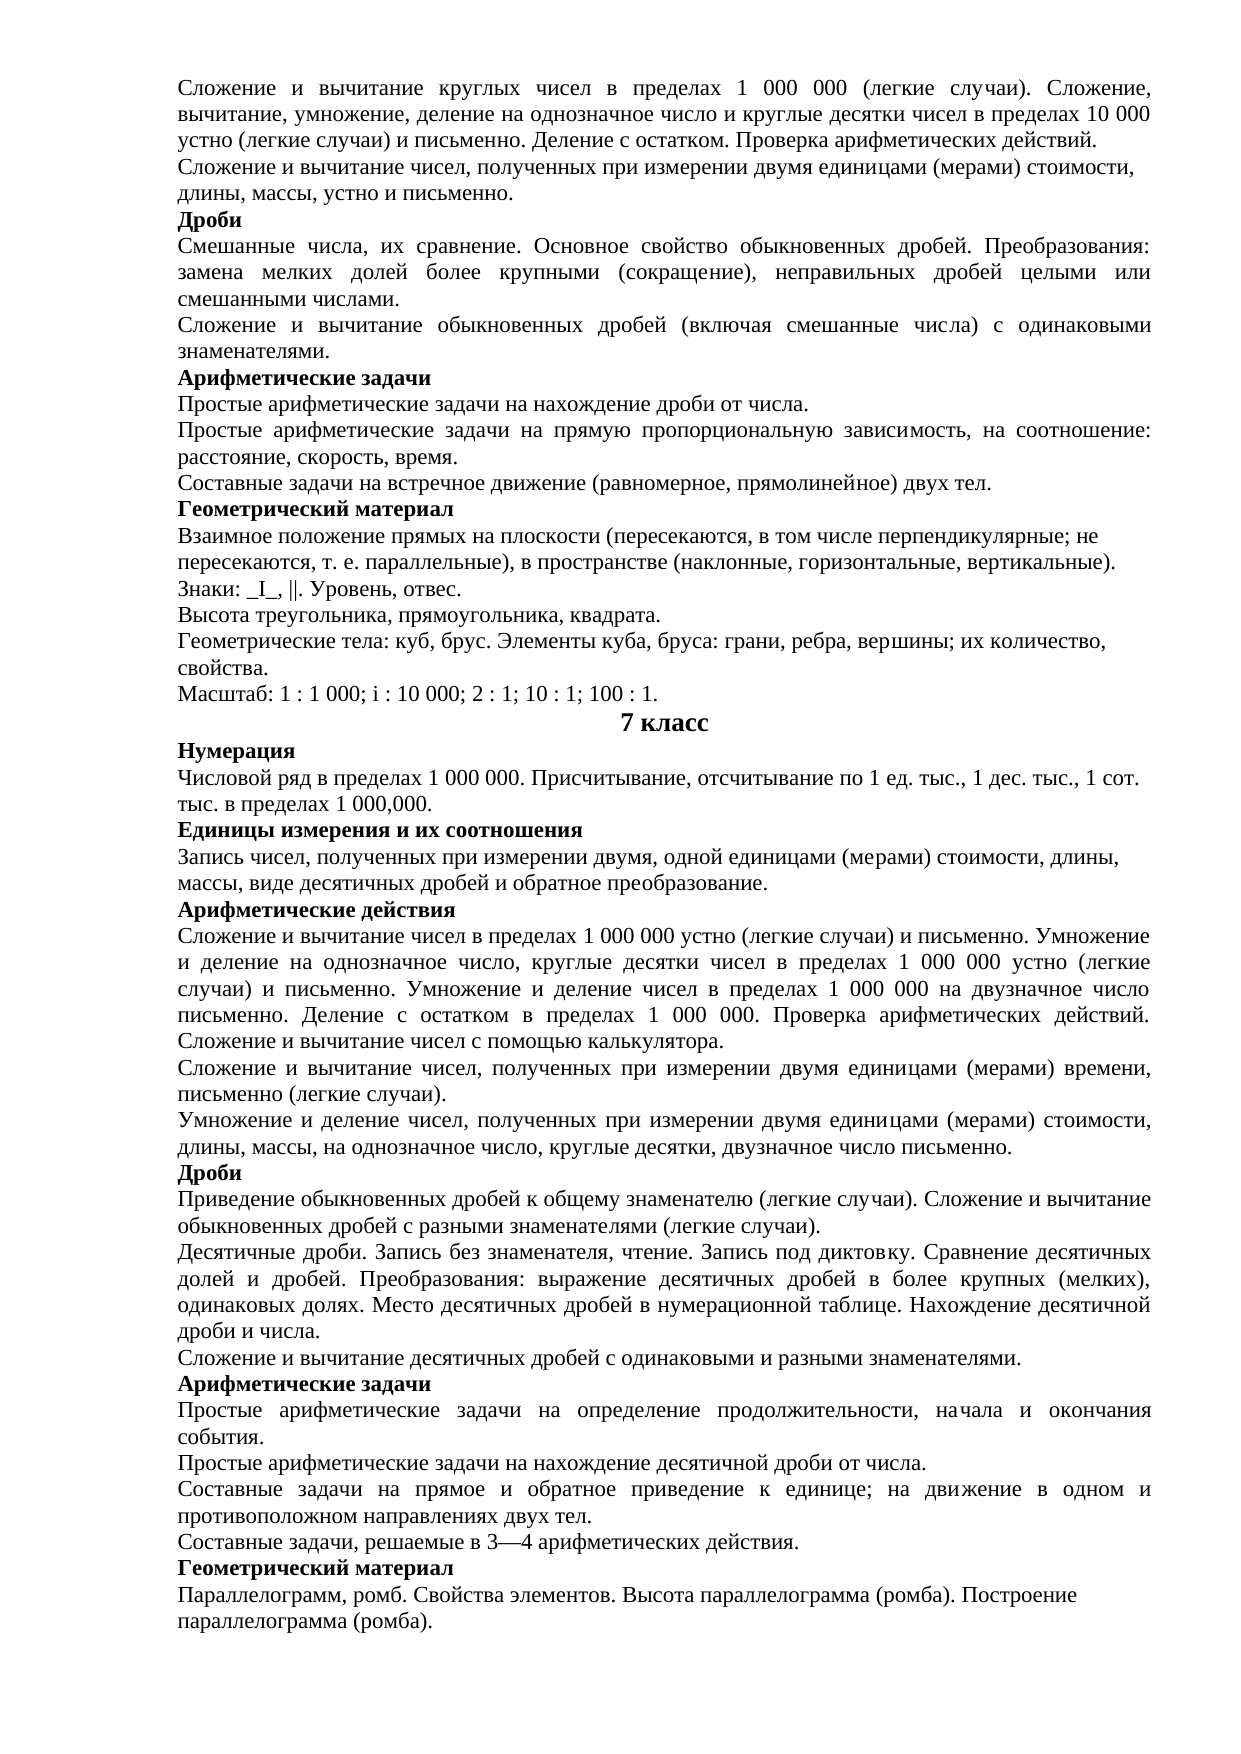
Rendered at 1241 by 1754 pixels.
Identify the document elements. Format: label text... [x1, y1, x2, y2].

text Числовой ряд в пределах 1 000 000. Присчитывание, отсчитывание по 1 ед. тыс., 1 дес. тыс., 1 сот. тыс. в пределах 1 000,000. [177, 764, 1152, 817]
text Простые арифметические задачи на нахождение десятичной дроби от числа. [177, 1449, 1152, 1475]
text Десятичные дроби. Запись без знаменателя, чтение. Запись под диктовку. Сравнение десятичных долей и дробей. Преобразования: выражение десятичных дробей в более крупных (мелких), одинаковых долях. Место десятичных дробей в нумерационной таблице. Нахождение десятичной дроби и числа. [177, 1238, 1152, 1344]
text Арифметические задачи [177, 1370, 1152, 1396]
text Сложение и вычитание чисел в пределах 1 000 000 устно (легкие случаи) и письменно. Умножение и деление на однозначное число, круглые десятки чисел в пределах 1 000 000 устно (легкие случаи) и письменно. Умножение и деление чисел в пределах 1 000 000 на двузначное число письменно. Деление с остатком в пределах 1 000 000. Проверка арифметических действий. Сложение и вычитание чисел с помощью калькулятора. [177, 922, 1152, 1054]
text Простые арифметические задачи на нахождение дроби от числа. [177, 390, 1152, 416]
text 7 класс [177, 706, 1152, 737]
text Простые арифметические задачи на прямую пропорциональную зависимость, на соотношение: расстояние, скорость, время. [177, 416, 1152, 469]
text Смешанные числа, их сравнение. Основное свойство обыкновенных дробей. Преобразования: замена мелких долей более крупными (сокращение), неправильных дробей целыми или смешанными числами. [177, 232, 1152, 311]
text Сложение и вычитание десятичных дробей с одинаковыми и разными знаменателями. [177, 1344, 1152, 1370]
text Приведение обыкновенных дробей к общему знаменателю (легкие случаи). Сложение и вычитание обыкновенных дробей с разными знаменателями (легкие случаи). [177, 1186, 1152, 1238]
text Арифметические действия [177, 896, 1152, 922]
text Сложение и вычитание круглых чисел в пределах 1 000 000 (легкие случаи). Сложение, вычитание, умножение, деление на однозначное число и круглые десятки чисел в пределах 10 000 устно (легкие случаи) и письменно. Деление с остатком. Проверка арифметических действий. [177, 74, 1152, 153]
text Сложение и вычитание обыкновенных дробей (включая смешанные числа) с одинаковыми знаменателями. [177, 311, 1152, 364]
text Геометрический материал [177, 1554, 1152, 1581]
text Геометрический материал [177, 496, 1152, 522]
text Арифметические задачи [177, 364, 1152, 390]
text Запись чисел, полученных при измерении двумя, одной единицами (мерами) стоимости, длины, массы, виде десятичных дробей и обратное преобразование. [177, 843, 1152, 896]
text Параллелограмм, ромб. Свойства элементов. Высота параллелограмма (ромба). Построение параллелограмма (ромба). [177, 1581, 1152, 1633]
text Составные задачи на прямое и обратное приведение к единице; на движение в одном и противоположном направлениях двух тел. [177, 1475, 1152, 1528]
text Составные задачи, решаемые в 3—4 арифметических действия. [177, 1528, 1152, 1554]
text Высота треугольника, прямоугольника, квадрата. [177, 601, 1152, 627]
text Взаимное положение прямых на плоскости (пересекаются, в том числе перпендикулярные; не пересекаются, т. е. параллельные), в пространстве (наклонные, горизонтальные, вертикальные). Знаки: _I_, ||. Уровень, отвес. [177, 522, 1152, 601]
text Геометрические тела: куб, брус. Элементы куба, бруса: грани, ребра, вершины; их количество, свойства. [177, 627, 1152, 680]
text Дроби [177, 1159, 1152, 1186]
text Простые арифметические задачи на определение продолжительности, начала и окончания события. [177, 1396, 1152, 1449]
text Сложение и вычитание чисел, полученных при измерении двумя единицами (мерами) времени, письменно (легкие случаи). [177, 1054, 1152, 1106]
text Составные задачи на встречное движение (равномерное, прямолинейное) двух тел. [177, 469, 1152, 496]
text Сложение и вычитание чисел, полученных при измерении двумя единицами (мерами) стоимости, длины, массы, устно и письменно. [177, 153, 1152, 206]
text Дроби [177, 206, 1152, 232]
text Нумерация [177, 737, 1152, 764]
text Умножение и деление чисел, полученных при измерении двумя единицами (мерами) стоимости, длины, массы, на однозначное число, круглые десятки, двузначное число письменно. [177, 1106, 1152, 1159]
text Единицы измерения и их соотношения [177, 817, 1152, 843]
text Масштаб: 1 : 1 000; i : 10 000; 2 : 1; 10 : 1; 100 : 1. [177, 680, 1152, 706]
